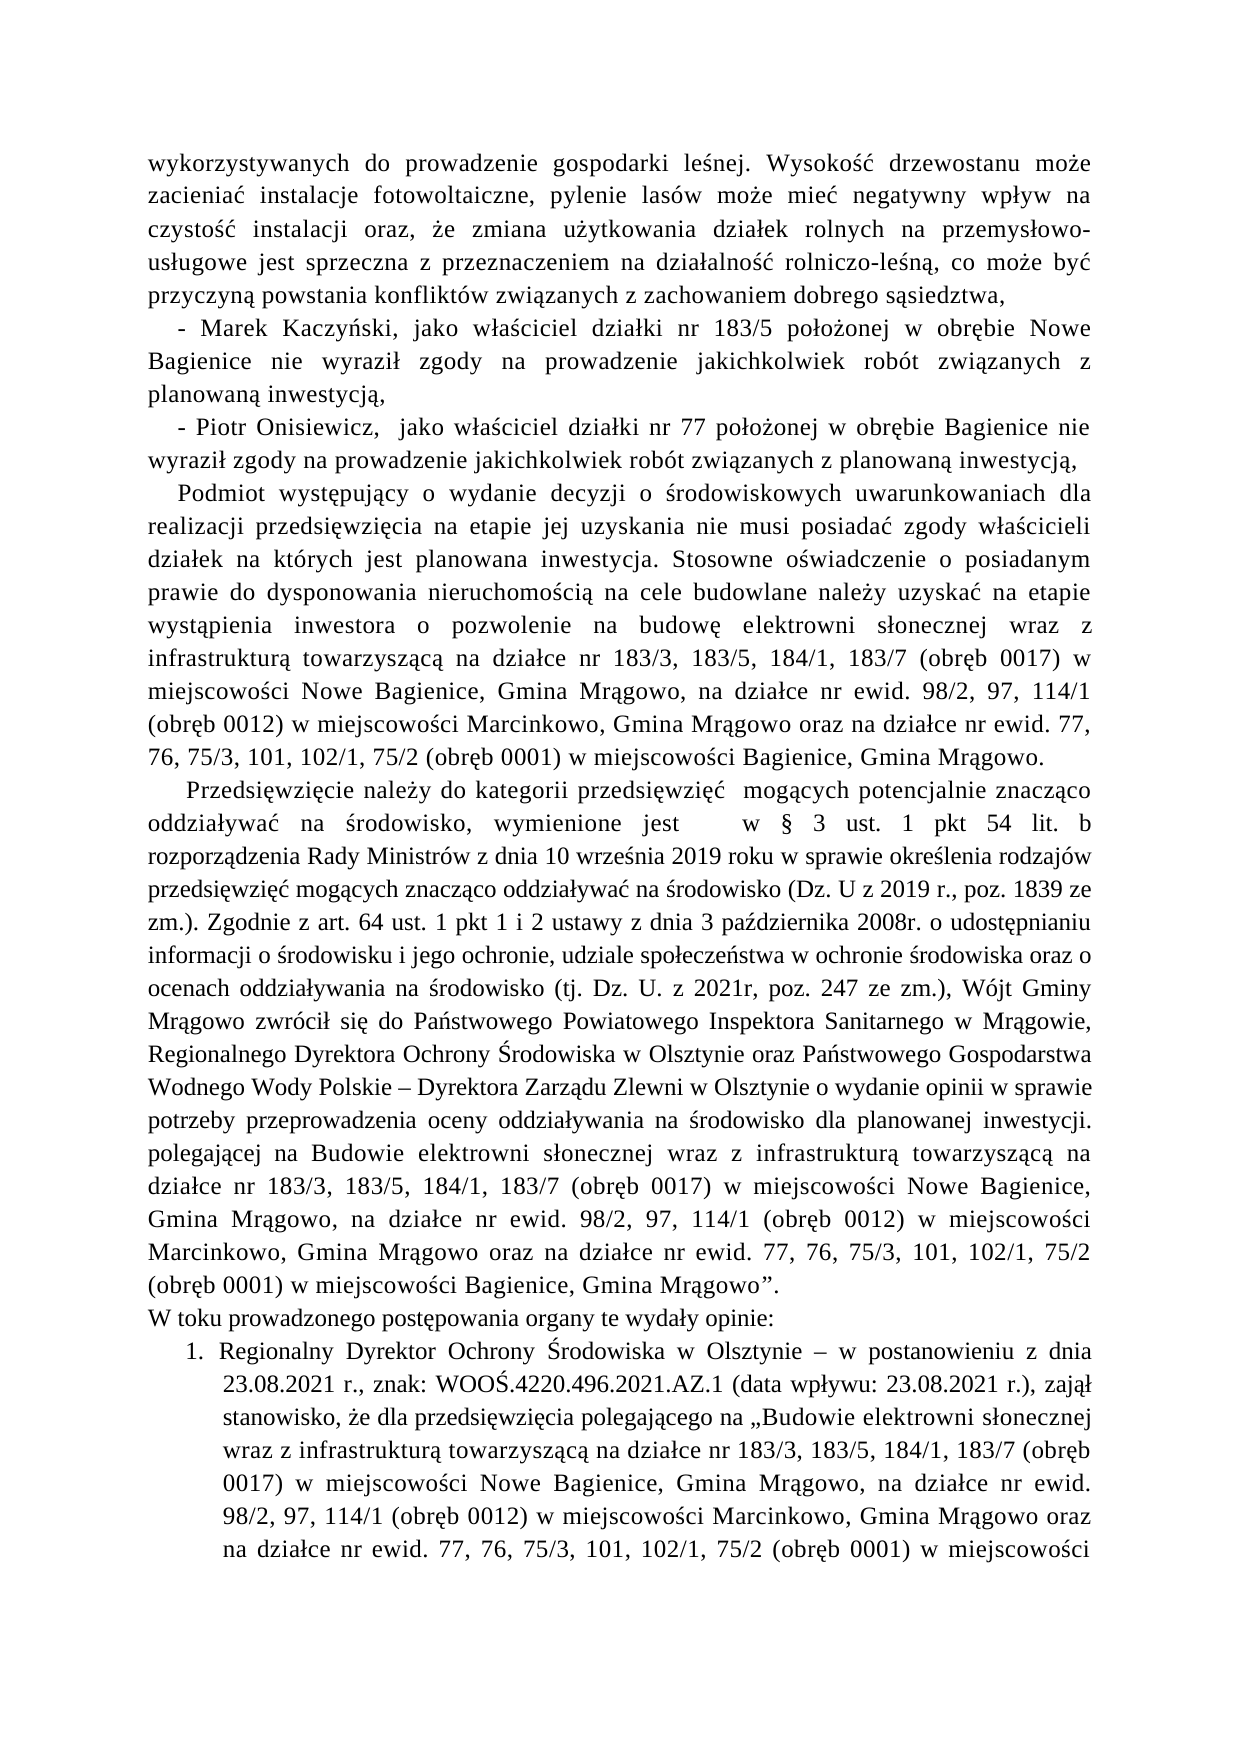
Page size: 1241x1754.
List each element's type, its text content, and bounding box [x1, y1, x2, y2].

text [148, 148, 1093, 308]
text - Marek Kaczyński, jako właściciel działki nr 183/5 położonej w obrębie Nowe Bagienice nie wyraził zgody na prowadzenie jakichkolwiek robót związanych z planowaną inwestycją, [148, 313, 1093, 407]
text Podmiot występujący o wydanie decyzji o środowiskowych uwarunkowaniach dla realizacji przedsięwzięcia na etapie jej uzyskania nie musi posiadać zgody właścicieli działek na których jest planowana inwestycja. Stosowne oświadczenie o posiadanym prawie do dysponowania nieruchomością na cele budowlane należy uzyskać na etapie wystąpienia inwestora o pozwolenie na budowę elektrowni słonecznej wraz z infrastrukturą towarzyszącą na działce nr 183/3, 183/5, 184/1, 183/7 (obręb 0017) w miejscowości Nowe Bagienice, Gmina Mrągowo, na działce nr ewid. 98/2, 97, 114/1 (obręb 0012) w miejscowości Marcinkowo, Gmina Mrągowo oraz na działce nr ewid. 77, 76, 75/3, 101, 102/1, 75/2 (obręb 0001) w miejscowości Bagienice, Gmina Mrągowo. [148, 478, 1093, 771]
text - Piotr Onisiewicz, jako właściciel działki nr 77 położonej w obrębie Bagienice nie wyraził zgody na prowadzenie jakichkolwiek robót związanych z planowaną inwestycją, [148, 412, 1093, 473]
text W toku prowadzonego postępowania organy te wydały opinie: [148, 1303, 1093, 1332]
text Przedsięwzięcie należy do kategorii przedsięwzięć mogących potencjalnie znacząco oddziaływać na środowisko, wymienione jest w § 3 ust. 1 pkt 54 lit. b rozporządzenia Rady Ministrów z dnia 10 września 2019 roku w sprawie określenia rodzajów przedsięwzięć mogących znacząco oddziaływać na środowisko (Dz. U z 2019 r., poz. 1839 ze zm.). Zgodnie z art. 64 ust. 1 pkt 1 i 2 ustawy z dnia 3 października 2008r. o udostępnianiu informacji o środowisku i jego ochronie, udziale społeczeństwa w ochronie środowiska oraz o ocenach oddziaływania na środowisko (tj. Dz. U. z 2021r, poz. 247 ze zm.), Wójt Gminy Mrągowo zwrócił się do Państwowego Powiatowego Inspektora Sanitarnego w Mrągowie, Regionalnego Dyrektora Ochrony Środowiska w Olsztynie oraz Państwowego Gospodarstwa Wodnego Wody Polskie – Dyrektora Zarządu Zlewni w Olsztynie o wydanie opinii w sprawie potrzeby przeprowadzenia oceny oddziaływania na środowisko dla planowanej inwestycji. polegającej na Budowie elektrowni słonecznej wraz z infrastrukturą towarzyszącą na działce nr 183/3, 183/5, 184/1, 183/7 (obręb 0017) w miejscowości Nowe Bagienice, Gmina Mrągowo, na działce nr ewid. 98/2, 97, 114/1 (obręb 0012) w miejscowości Marcinkowo, Gmina Mrągowo oraz na działce nr ewid. 77, 76, 75/3, 101, 102/1, 75/2 (obręb 0001) w miejscowości Bagienice, Gmina Mrągowo”. [148, 775, 1093, 1299]
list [185, 1336, 1093, 1563]
